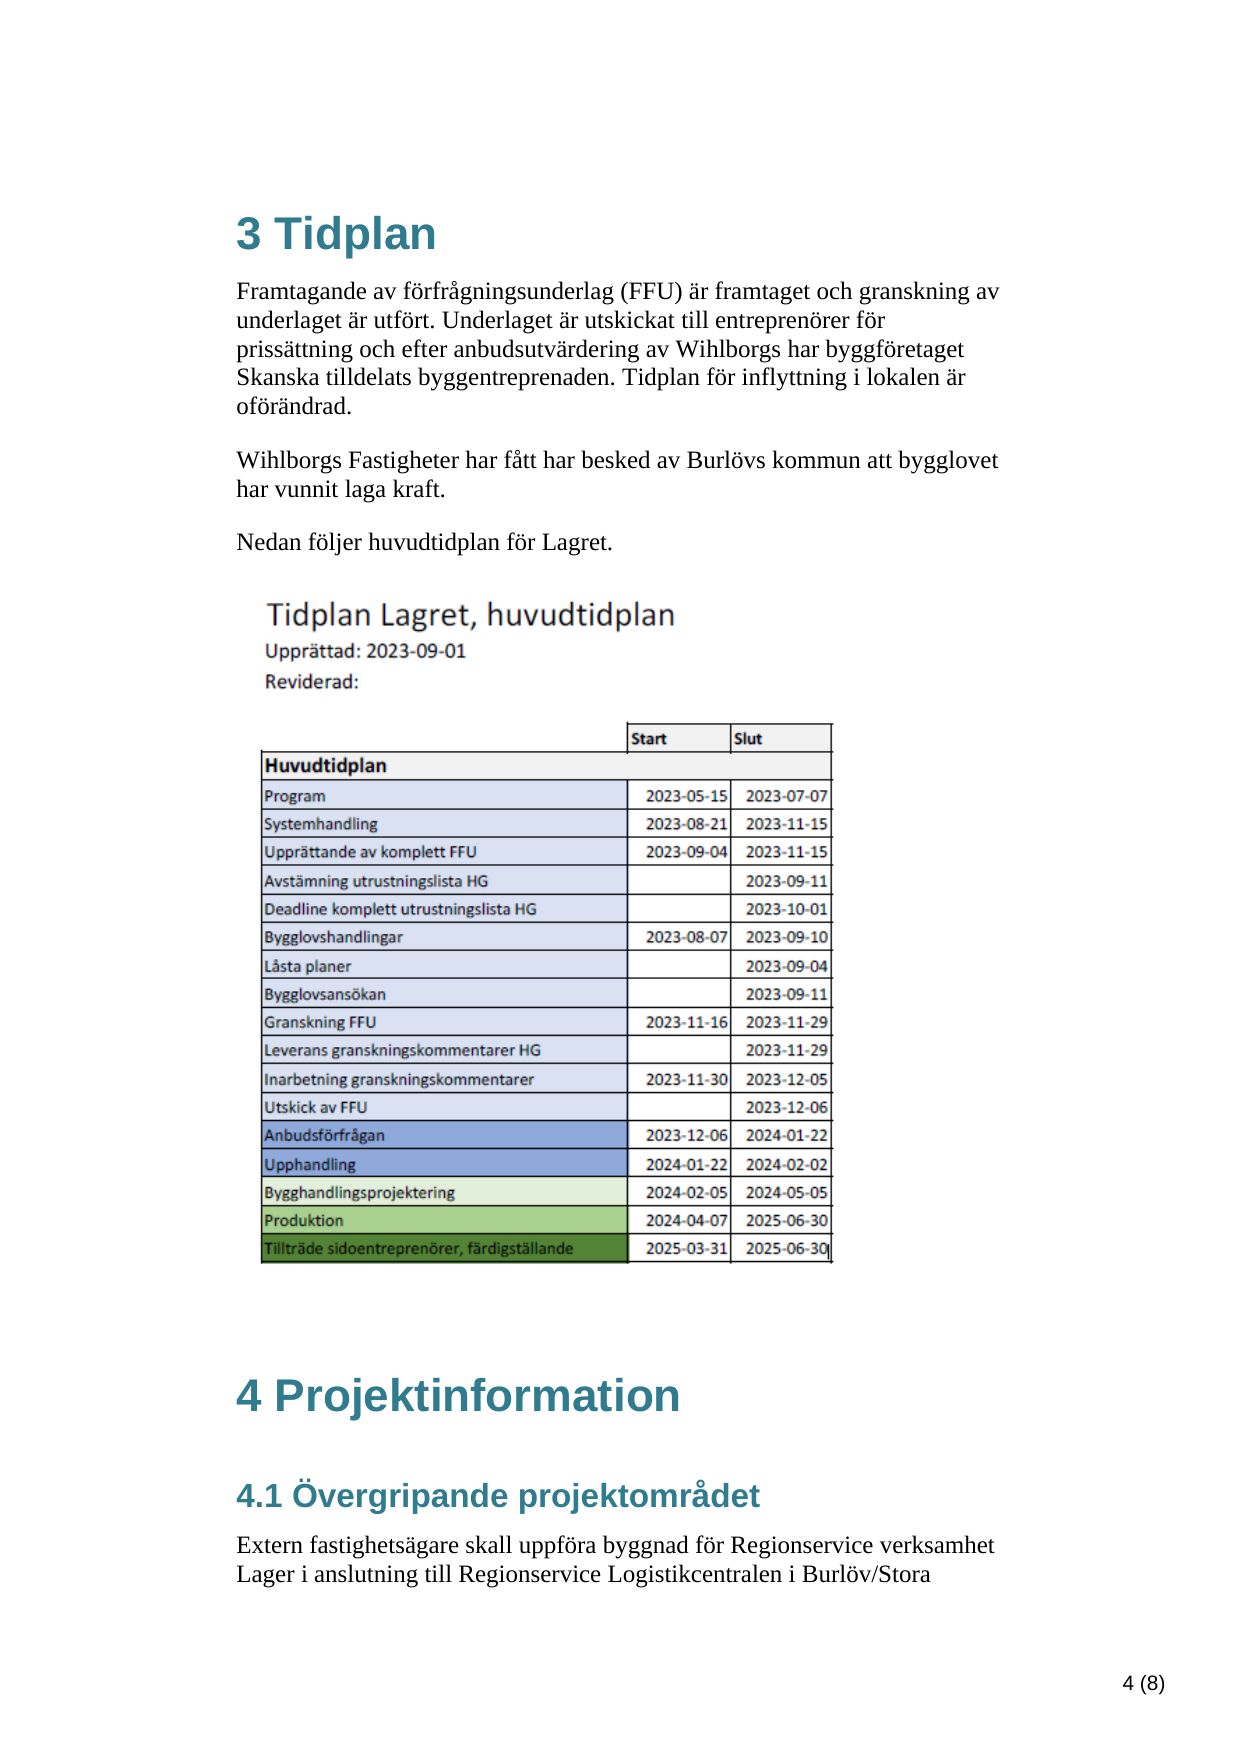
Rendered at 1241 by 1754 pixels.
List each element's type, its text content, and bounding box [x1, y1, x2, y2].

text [236, 1530, 1004, 1588]
text Wihlborgs Fastigheter har fått har besked av Burlövs kommun att bygglovet har vunnit laga kraft. [236, 445, 1004, 502]
text Nedan följer huvudtidplan för Lagret. [236, 527, 1004, 556]
text Projektinformation [236, 1369, 1004, 1422]
picture [236, 581, 874, 1289]
text Övergripande projektområdet [236, 1476, 1004, 1514]
text Tidplan [236, 207, 1004, 259]
text Framtagande av förfrågningsunderlag (FFU) är framtaget och granskning av underlaget är utfört. Underlaget är utskickat till entreprenörer för prissättning och efter anbudsutvärdering av Wihlborgs har byggföretaget Skanska tilldelats byggentreprenaden. Tidplan för inflyttning i lokalen är oförändrad. [236, 276, 1004, 420]
